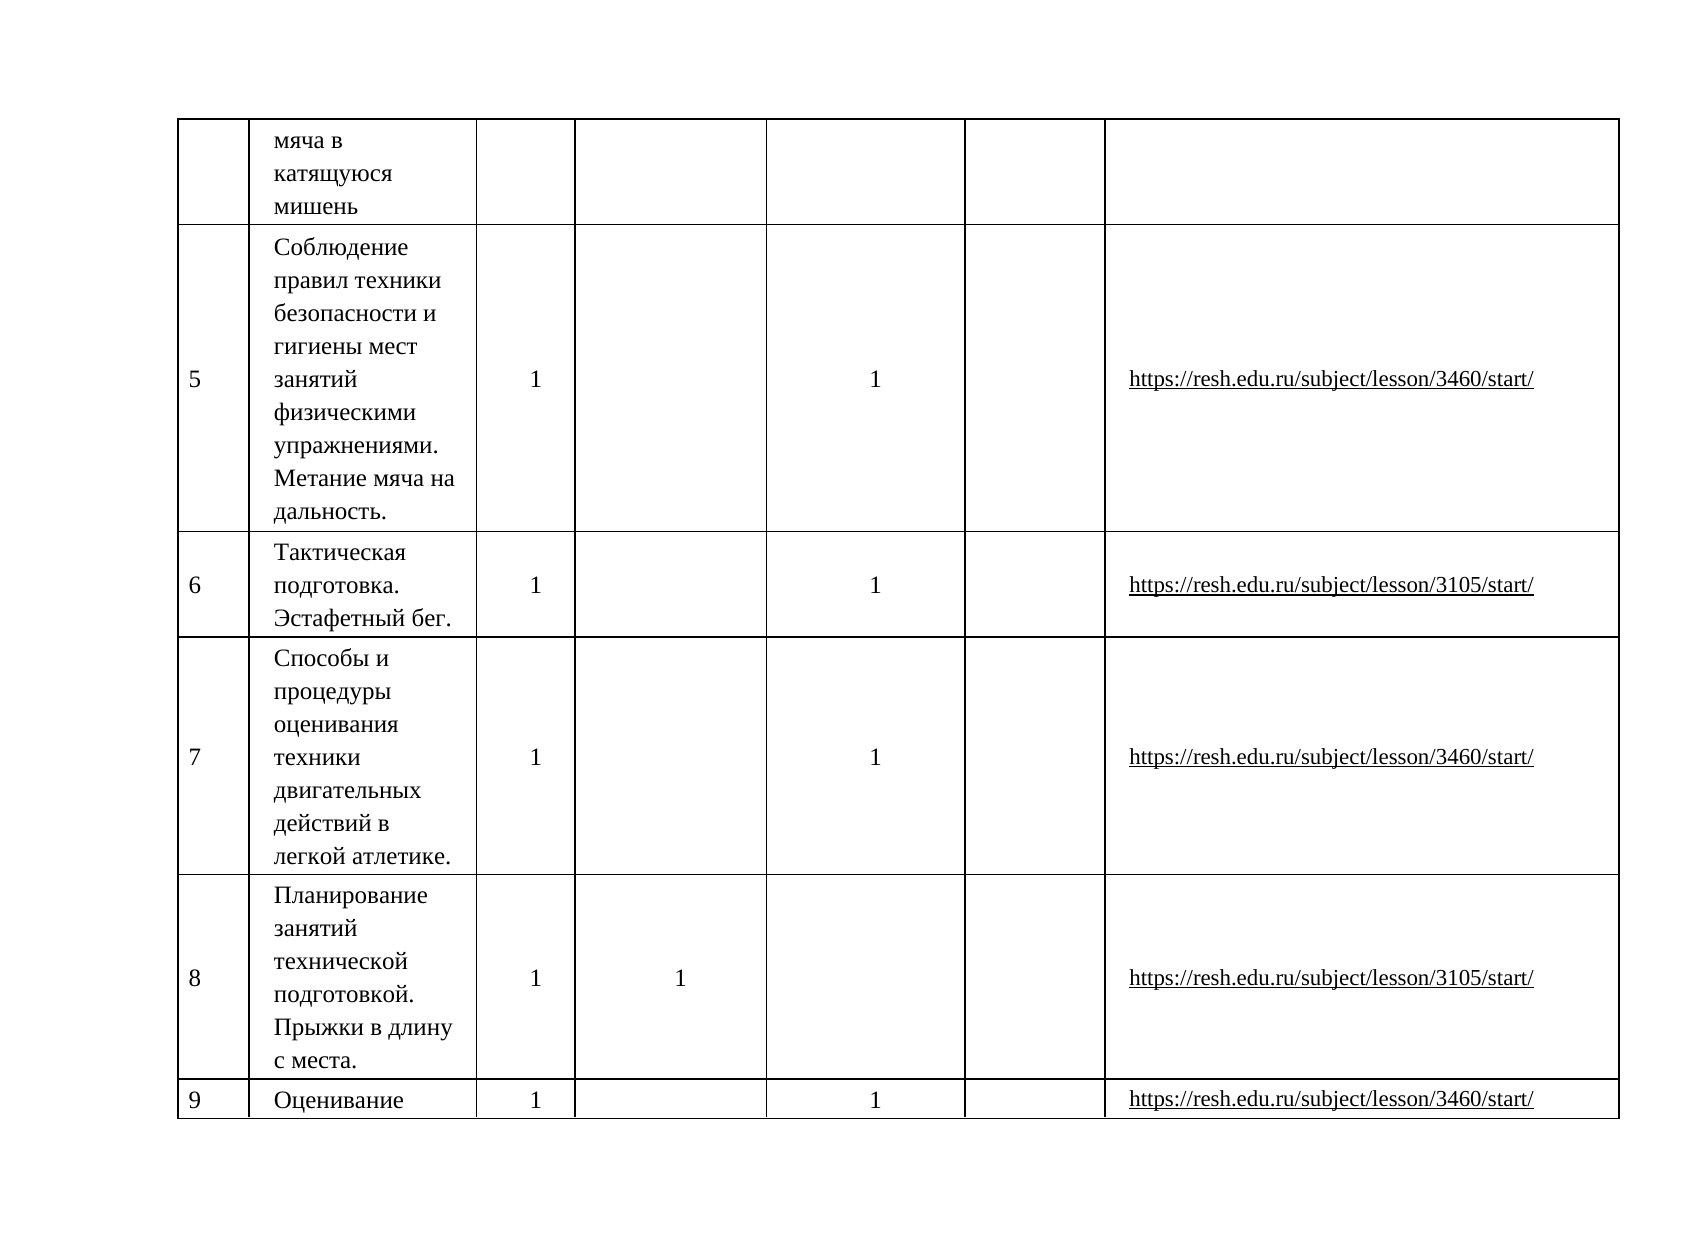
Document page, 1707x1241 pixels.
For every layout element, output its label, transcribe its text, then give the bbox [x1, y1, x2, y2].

table_cell 1 [767, 120, 964, 223]
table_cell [1106, 120, 1618, 223]
table_cell Планирование занятий технической подготовкой. Прыжки в длину с места. [250, 875, 476, 1078]
table_cell [576, 532, 766, 636]
table_cell [576, 1080, 766, 1117]
table_cell Тактическая подготовка. Эстафетный бег. [250, 532, 476, 636]
table_cell [576, 120, 766, 223]
table_cell 1 [477, 638, 574, 873]
table_cell https://resh.edu.ru/subject/lesson/3460/start/ [1106, 225, 1618, 531]
table_cell 1 [477, 1080, 574, 1117]
table_cell Соблюдение правил техники безопасности и гигиены мест занятий физическими упражнениями. Метание мяча на дальность. [250, 225, 476, 531]
table_cell 1 [767, 225, 964, 531]
table_cell [966, 532, 1104, 636]
table_cell 4 [179, 120, 248, 223]
table_cell https://resh.edu.ru/subject/lesson/3460/start/ [1106, 638, 1618, 873]
table_cell Способы и процедуры оценивания техники двигательных действий в легкой атлетике. [250, 638, 476, 873]
table_cell https://resh.edu.ru/subject/lesson/3105/start/ [1106, 532, 1618, 636]
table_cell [1106, 1080, 1618, 1117]
table_cell [767, 875, 964, 1078]
table_cell 1 [576, 875, 766, 1078]
table_cell [966, 638, 1104, 873]
table_cell [576, 225, 766, 531]
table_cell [250, 1080, 476, 1117]
table_cell 8 [179, 875, 248, 1078]
table_cell 1 [767, 532, 964, 636]
table_cell 1 [477, 120, 574, 223]
table_cell [966, 225, 1104, 531]
table_cell 5 [179, 225, 248, 531]
table_cell 1 [477, 225, 574, 531]
table_cell 7 [179, 638, 248, 873]
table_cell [250, 120, 476, 223]
table_cell 1 [477, 532, 574, 636]
table_cell [966, 120, 1104, 223]
table_cell 1 [767, 1080, 964, 1117]
table_cell 9 [179, 1080, 248, 1117]
table_cell 1 [767, 638, 964, 873]
table_cell [966, 875, 1104, 1078]
table_cell [576, 638, 766, 873]
table_cell [966, 1080, 1104, 1117]
table_cell 1 [477, 875, 574, 1078]
table_cell 6 [179, 532, 248, 636]
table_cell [1106, 875, 1618, 1078]
